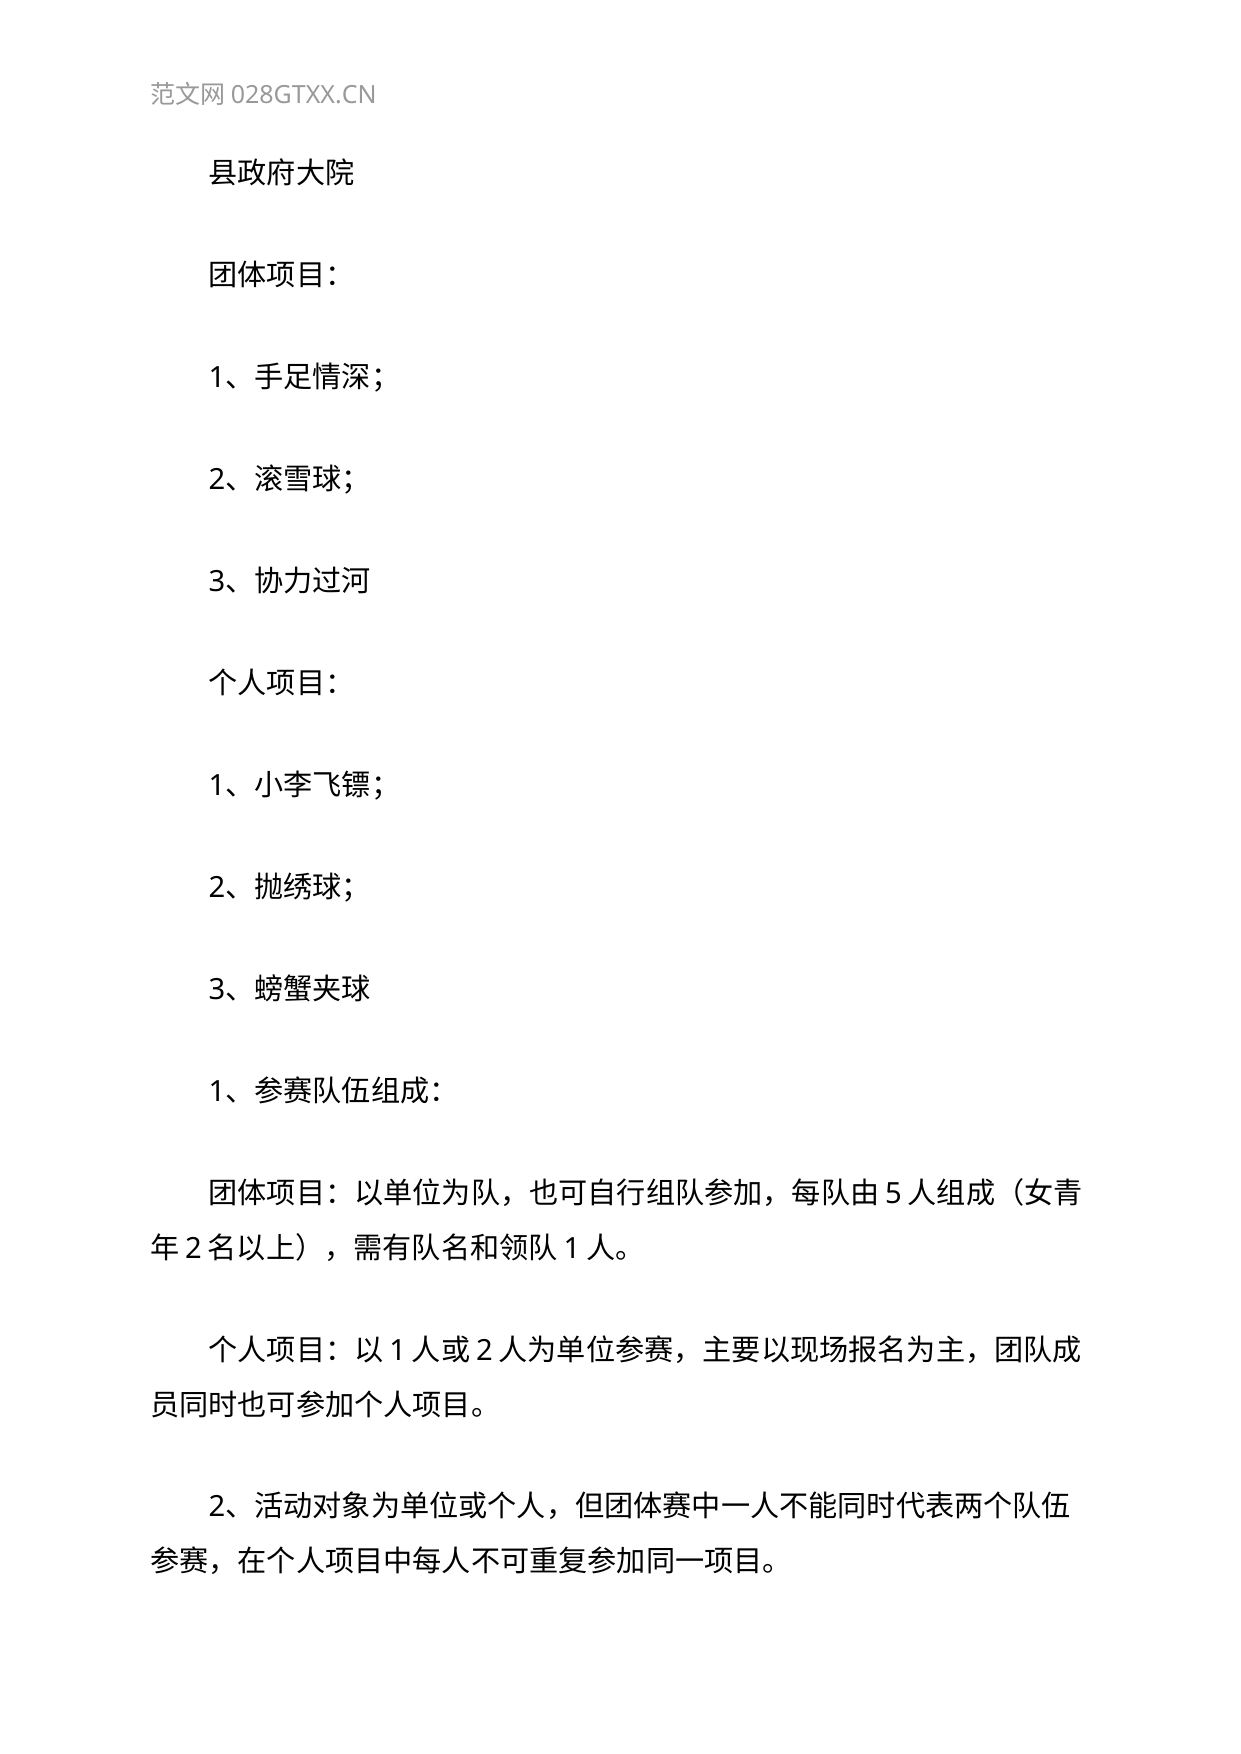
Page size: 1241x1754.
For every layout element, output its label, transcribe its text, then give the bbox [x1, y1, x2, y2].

text 2、滚雪球； [150, 456, 1090, 498]
text 团体项目：以单位为队，也可自行组队参加，每队由5人组成（女青年2名以上），需有队名和领队1人。 [150, 1169, 1090, 1267]
text 2、抛绣球； [150, 863, 1090, 906]
text 县政府大院 [150, 150, 1090, 192]
text 3、螃蟹夹球 [150, 965, 1090, 1008]
text 1、手足情深； [150, 353, 1090, 396]
text 2、活动对象为单位或个人，但团体赛中一人不能同时代表两个队伍参赛，在个人项目中每人不可重复参加同一项目。 [150, 1483, 1090, 1580]
text 个人项目： [150, 659, 1090, 702]
text 3、协力过河 [150, 557, 1090, 600]
text 个人项目：以1人或2人为单位参赛，主要以现场报名为主，团队成员同时也可参加个人项目。 [150, 1326, 1090, 1423]
text 团体项目： [150, 252, 1090, 294]
text 1、参赛队伍组成： [150, 1067, 1090, 1109]
text 1、小李飞镖； [150, 761, 1090, 804]
